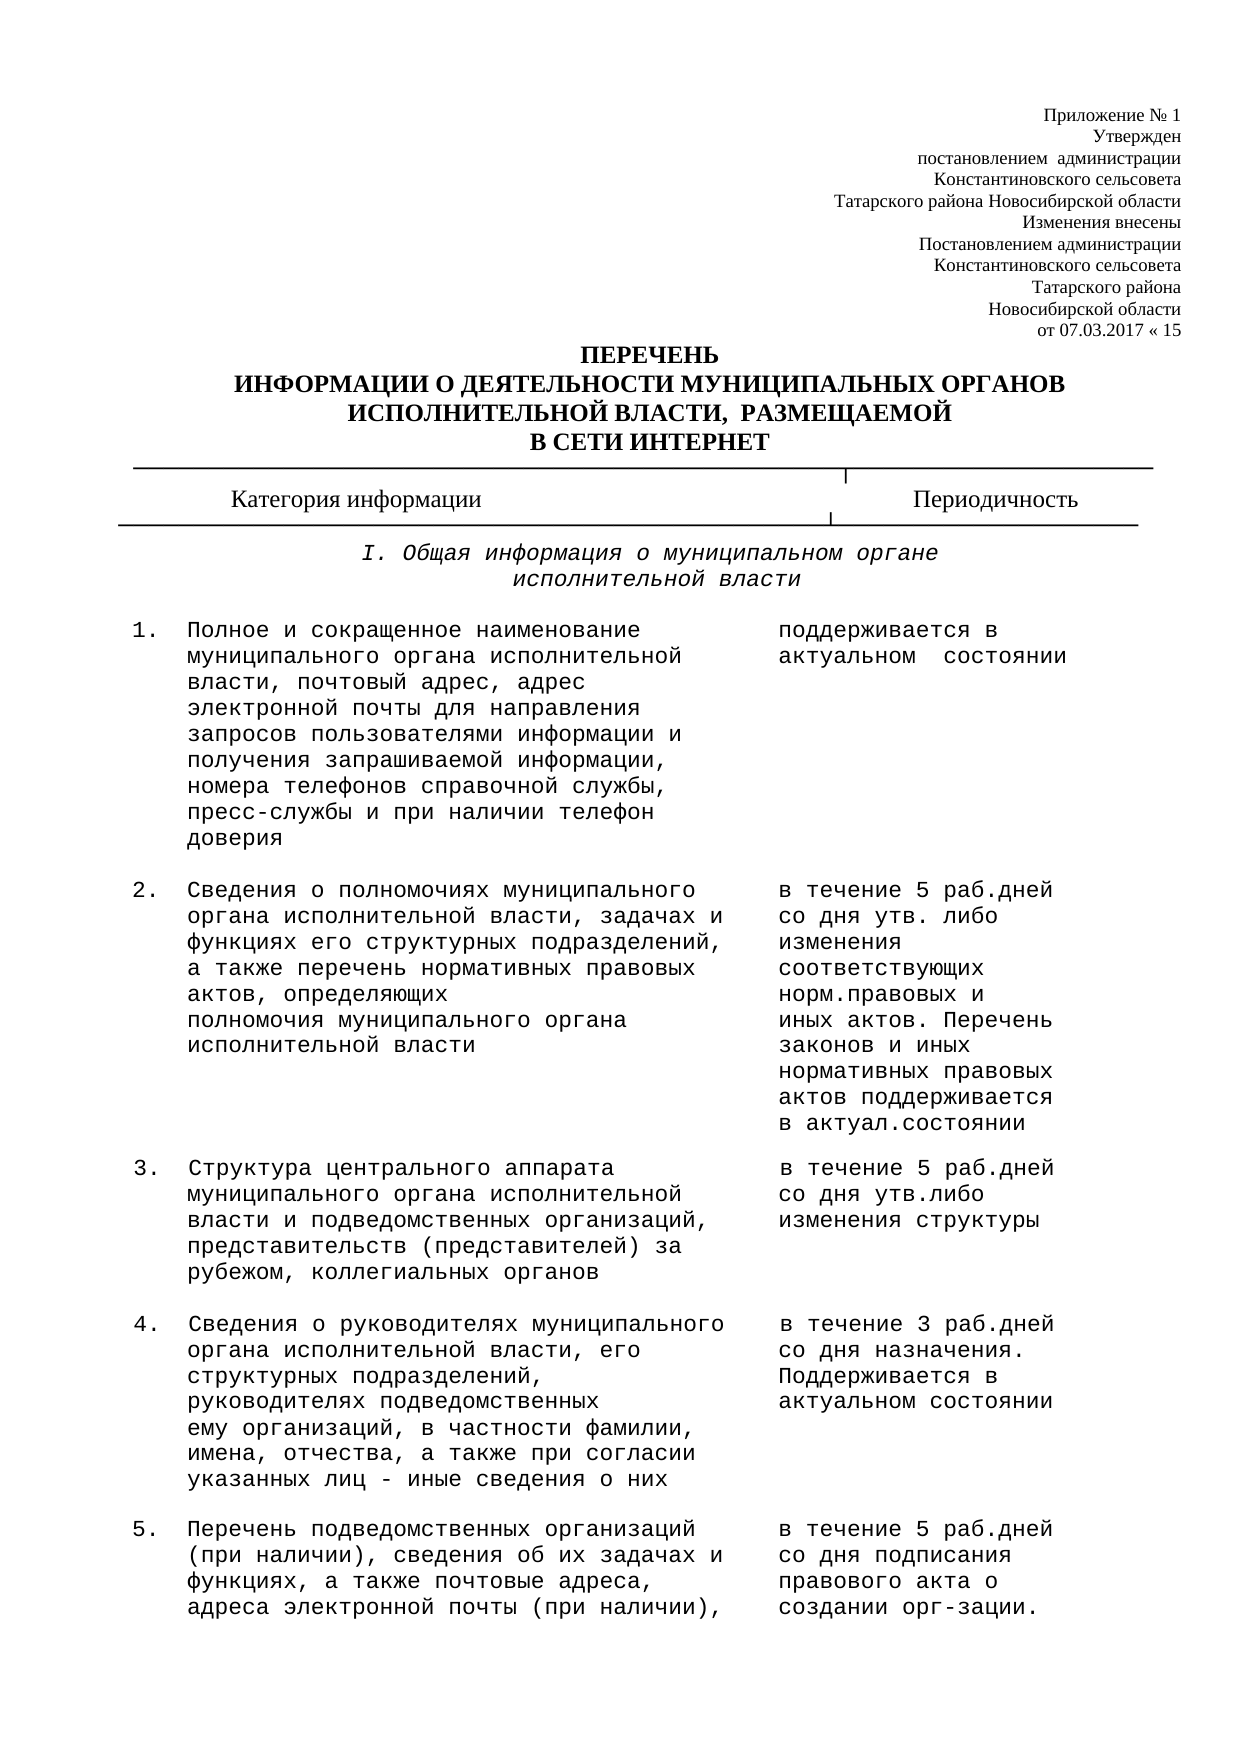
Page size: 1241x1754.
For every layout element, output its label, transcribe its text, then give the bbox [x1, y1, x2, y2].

text функциях, а также почтовые адреса, правового акта о [118, 1569, 1181, 1595]
text нормативных правовых [118, 1060, 1181, 1086]
text 5. Перечень подведомственных организаций в течение 5 раб.дней [118, 1517, 1181, 1543]
text I. Общая информация о муниципальном органе [118, 541, 1181, 567]
text 2. Сведения о полномочиях муниципального в течение 5 раб.дней [118, 878, 1181, 904]
title Татарского района Новосибирской области [118, 190, 1181, 211]
title Новосибирской области [118, 297, 1181, 319]
text органа исполнительной власти, задачах и со дня утв. либо [118, 904, 1181, 930]
text Категория информации Периодичность ───────────────────────────────────────────────┴──────────────────── [118, 484, 1181, 541]
text а также перечень нормативных правовых соответствующих [118, 956, 1181, 982]
text указанных лиц - иные сведения о них [118, 1468, 1181, 1494]
text запросов пользователями информации и [118, 723, 1181, 748]
text исполнительной власти законов и иных [118, 1034, 1181, 1060]
text муниципального органа исполнительной актуальном состоянии [118, 645, 1181, 671]
title ИНФОРМАЦИИ О ДЕЯТЕЛЬНОСТИ МУНИЦИПАЛЬНЫХ ОРГАНОВ [118, 369, 1181, 398]
text структурных подразделений, Поддерживается в [118, 1364, 1181, 1390]
title Утвержден [118, 125, 1181, 147]
text органа исполнительной власти, его со дня назначения. [118, 1338, 1181, 1364]
text актов, определяющих норм.правовых и [118, 982, 1181, 1008]
title ПЕРЕЧЕНЬ [118, 341, 1181, 369]
title Татарского района [118, 276, 1181, 297]
text электронной почты для направления [118, 697, 1181, 723]
text ему организаций, в частности фамилии, [118, 1416, 1181, 1442]
text власти и подведомственных организаций, изменения структуры [118, 1208, 1181, 1234]
text полномочия муниципального органа иных актов. Перечень [118, 1008, 1181, 1034]
title Константиновского сельсовета [118, 168, 1181, 190]
text исполнительной власти [118, 567, 1181, 593]
text доверия [118, 826, 1181, 852]
text актов поддерживается [118, 1086, 1181, 1112]
title Константиновского сельсовета [118, 254, 1181, 276]
title от 07.03.2017 « 15 [118, 319, 1181, 341]
text получения запрашиваемой информации, [118, 748, 1181, 774]
text имена, отчества, а также при согласии [118, 1442, 1181, 1468]
text номера телефонов справочной службы, [118, 774, 1181, 800]
text ───────────────────────────────────────────────┬──────────────────── [118, 456, 1181, 484]
title Изменения внесены [118, 211, 1181, 233]
text представительств (представителей) за [118, 1234, 1181, 1260]
text рубежом, коллегиальных органов [118, 1260, 1181, 1286]
text 3. Структура центрального аппарата в течение 5 раб.дней [118, 1156, 1181, 1182]
title В СЕТИ ИНТЕРНЕТ [118, 427, 1181, 456]
text функциях его структурных подразделений, изменения [118, 930, 1181, 956]
title постановлением администрации [118, 147, 1181, 168]
title Постановлением администрации [118, 233, 1181, 254]
text руководителях подведомственных актуальном состоянии [118, 1390, 1181, 1416]
title ИСПОЛНИТЕЛЬНОЙ ВЛАСТИ, РАЗМЕЩАЕМОЙ [118, 398, 1181, 427]
text 1. Полное и сокращенное наименование поддерживается в [118, 619, 1181, 645]
text адреса электронной почты (при наличии), создании орг-зации. [118, 1595, 1181, 1621]
text 4. Сведения о руководителях муниципального в течение 3 раб.дней [118, 1312, 1181, 1338]
text власти, почтовый адрес, адрес [118, 671, 1181, 697]
text пресс-службы и при наличии телефон [118, 800, 1181, 826]
text в актуал.состоянии [118, 1112, 1181, 1138]
text муниципального органа исполнительной со дня утв.либо [118, 1182, 1181, 1208]
title Приложение № 1 [118, 103, 1181, 125]
text (при наличии), сведения об их задачах и со дня подписания [118, 1543, 1181, 1569]
